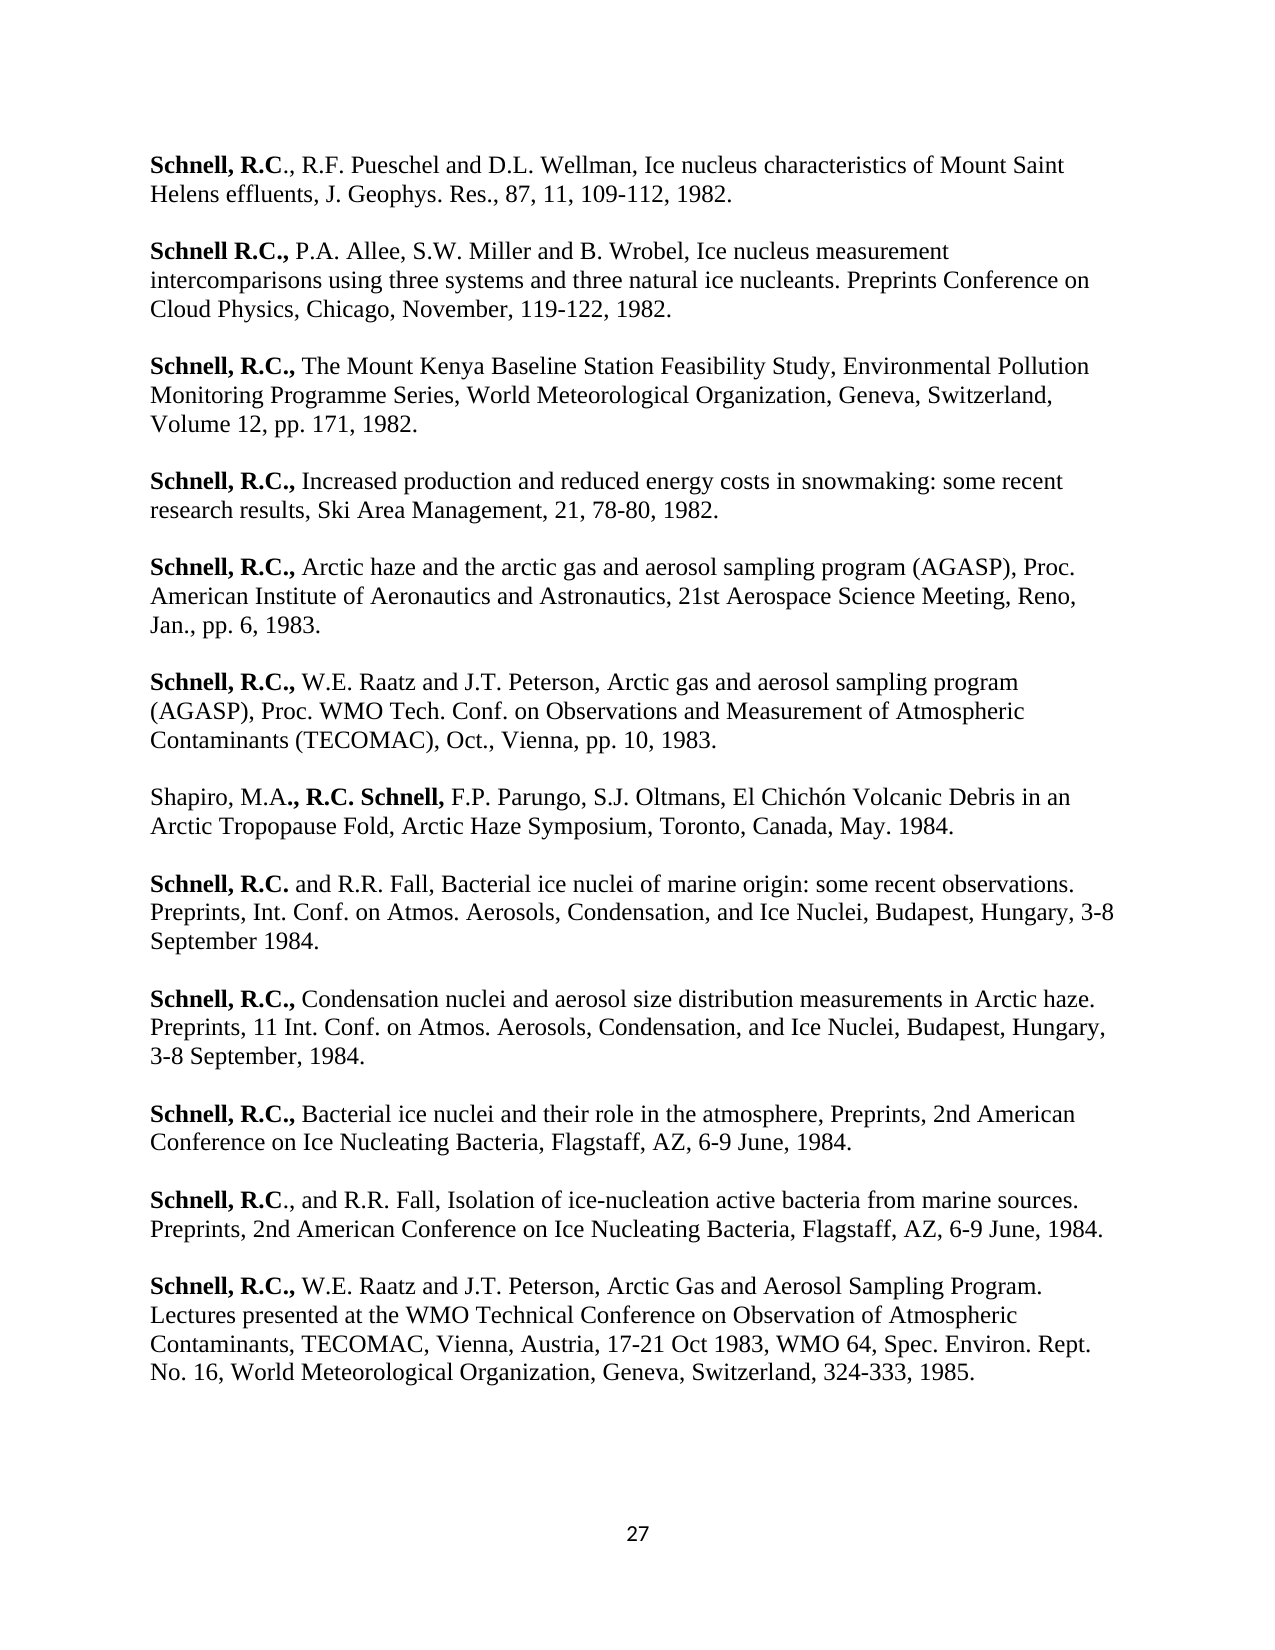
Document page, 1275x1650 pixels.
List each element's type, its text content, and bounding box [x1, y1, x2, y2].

text Shapiro, M.A., R.C. Schnell, F.P. Parungo, S.J. Oltmans, El Chichón Volcanic Debris in an Arctic Tropopause Fold, Arctic Haze Symposium, Toronto, Canada, May. 1984. [150, 782, 1125, 840]
text Schnell, R.C., Arctic haze and the arctic gas and aerosol sampling program (AGASP), Proc. American Institute of Aeronautics and Astronautics, 21st Aerospace Science Meeting, Reno, Jan., pp. 6, 1983. [150, 552, 1125, 639]
text Schnell, R.C., Increased production and reduced energy costs in snowmaking: some recent research results, Ski Area Management, 21, 78-80, 1982. [150, 466, 1125, 524]
text Schnell R.C., P.A. Allee, S.W. Miller and B. Wrobel, Ice nucleus measurement intercomparisons using three systems and three natural ice nucleants. Preprints Conference on Cloud Physics, Chicago, November, 119-122, 1982. [150, 236, 1125, 322]
text Schnell, R.C., W.E. Raatz and J.T. Peterson, Arctic Gas and Aerosol Sampling Program. Lectures presented at the WMO Technical Conference on Observation of Atmospheric Contaminants, TECOMAC, Vienna, Austria, 17-21 Oct 1983, WMO 64, Spec. Environ. Rept. No. 16, World Meteorological Organization, Geneva, Switzerland, 324-333, 1985. [150, 1271, 1125, 1386]
text Schnell, R.C., Condensation nuclei and aerosol size distribution measurements in Arctic haze. Preprints, 11 Int. Conf. on Atmos. Aerosols, Condensation, and Ice Nuclei, Budapest, Hungary, 3-8 September, 1984. [150, 984, 1125, 1070]
text Schnell, R.C., The Mount Kenya Baseline Station Feasibility Study, Environmental Pollution Monitoring Programme Series, World Meteorological Organization, Geneva, Switzerland, Volume 12, pp. 171, 1982. [150, 351, 1125, 437]
text Schnell, R.C., W.E. Raatz and J.T. Peterson, Arctic gas and aerosol sampling program (AGASP), Proc. WMO Tech. Conf. on Observations and Measurement of Atmospheric Contaminants (TECOMAC), Oct., Vienna, pp. 10, 1983. [150, 667, 1125, 754]
text Schnell, R.C. and R.R. Fall, Bacterial ice nuclei of marine origin: some recent observations. Preprints, Int. Conf. on Atmos. Aerosols, Condensation, and Ice Nuclei, Budapest, Hungary, 3-8 September 1984. [150, 869, 1125, 955]
text Schnell, R.C., Bacterial ice nuclei and their role in the atmosphere, Preprints, 2nd American Conference on Ice Nucleating Bacteria, Flagstaff, AZ, 6-9 June, 1984. [150, 1099, 1125, 1156]
text Schnell, R.C., R.F. Pueschel and D.L. Wellman, Ice nucleus characteristics of Mount Saint Helens effluents, J. Geophys. Res., 87, 11, 109-112, 1982. [150, 150, 1125, 207]
text Schnell, R.C., and R.R. Fall, Isolation of ice-nucleation active bacteria from marine sources. Preprints, 2nd American Conference on Ice Nucleating Bacteria, Flagstaff, AZ, 6-9 June, 1984. [150, 1185, 1125, 1242]
